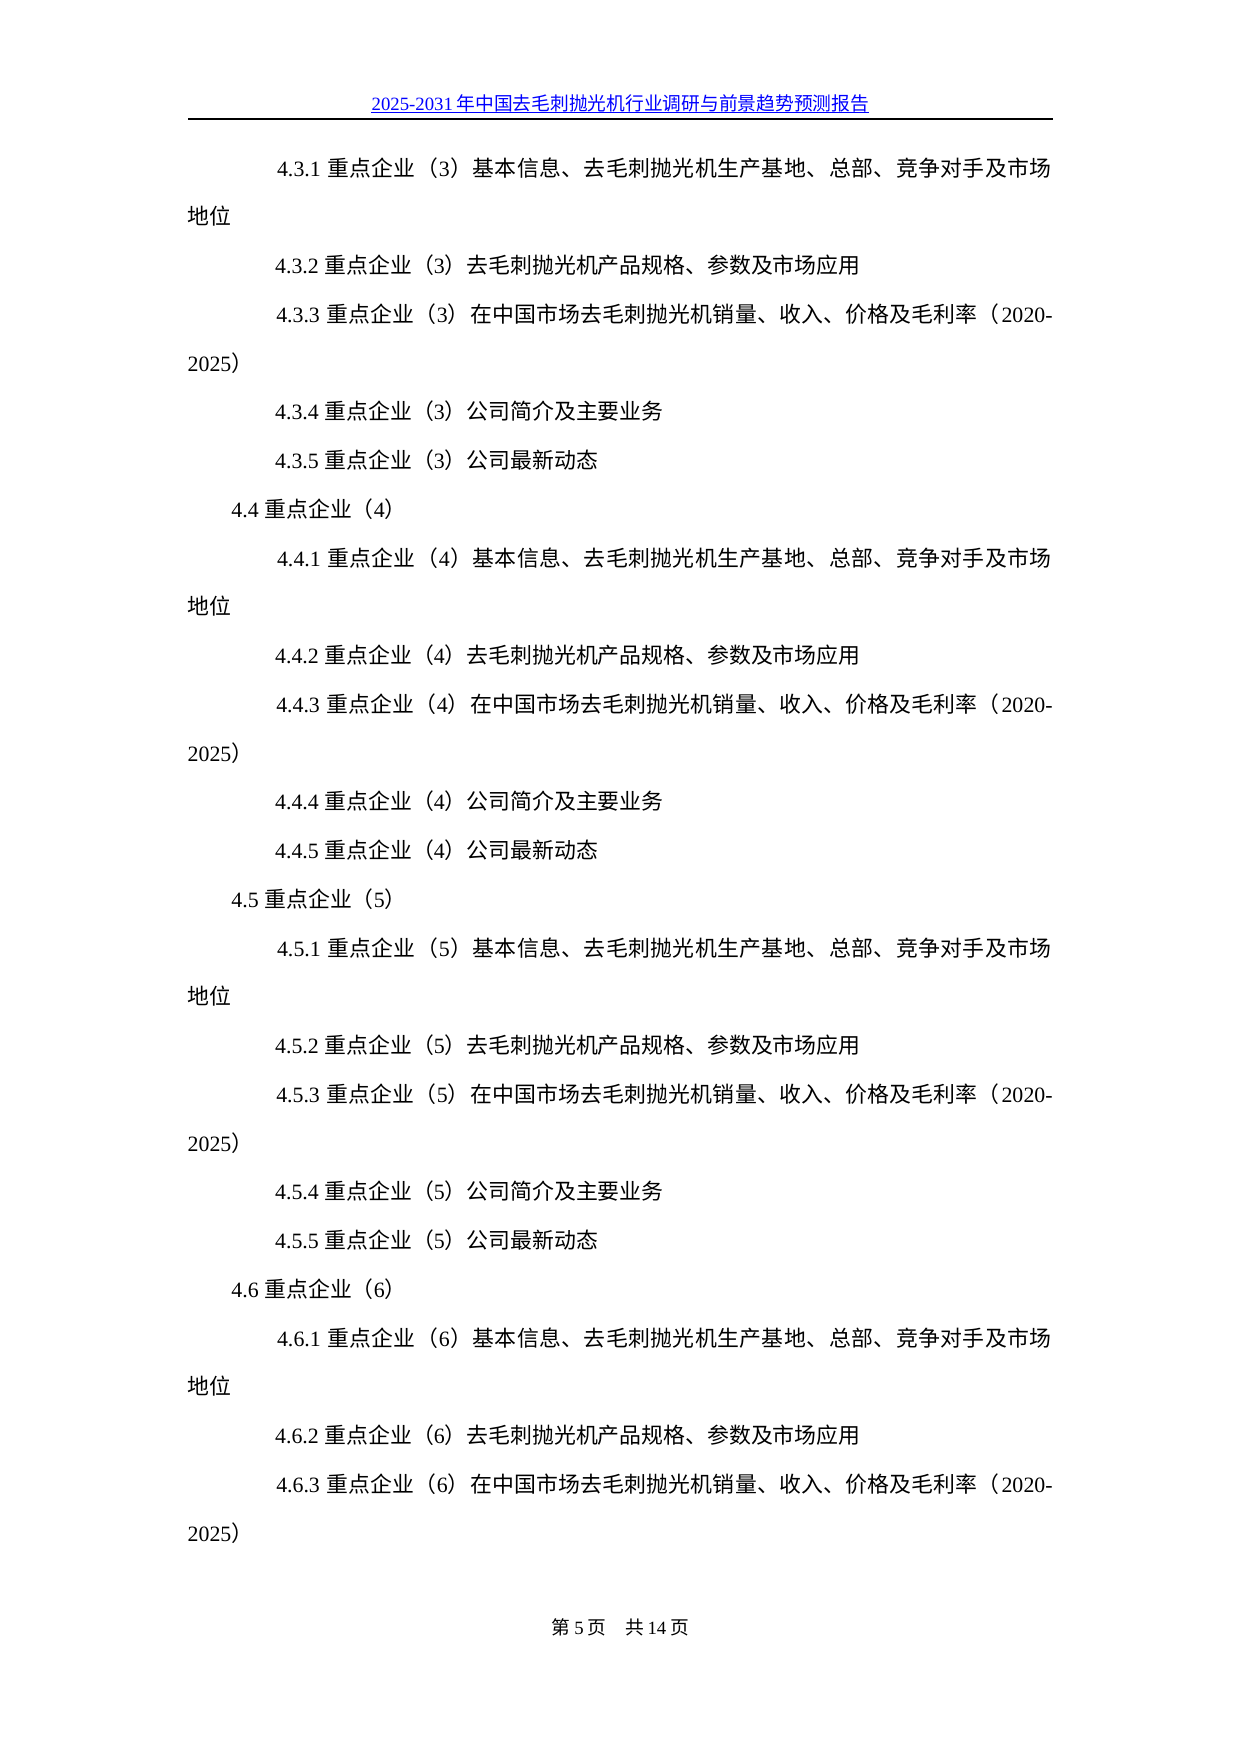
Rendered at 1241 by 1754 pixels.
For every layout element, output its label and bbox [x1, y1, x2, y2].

text [187, 150, 1053, 1548]
